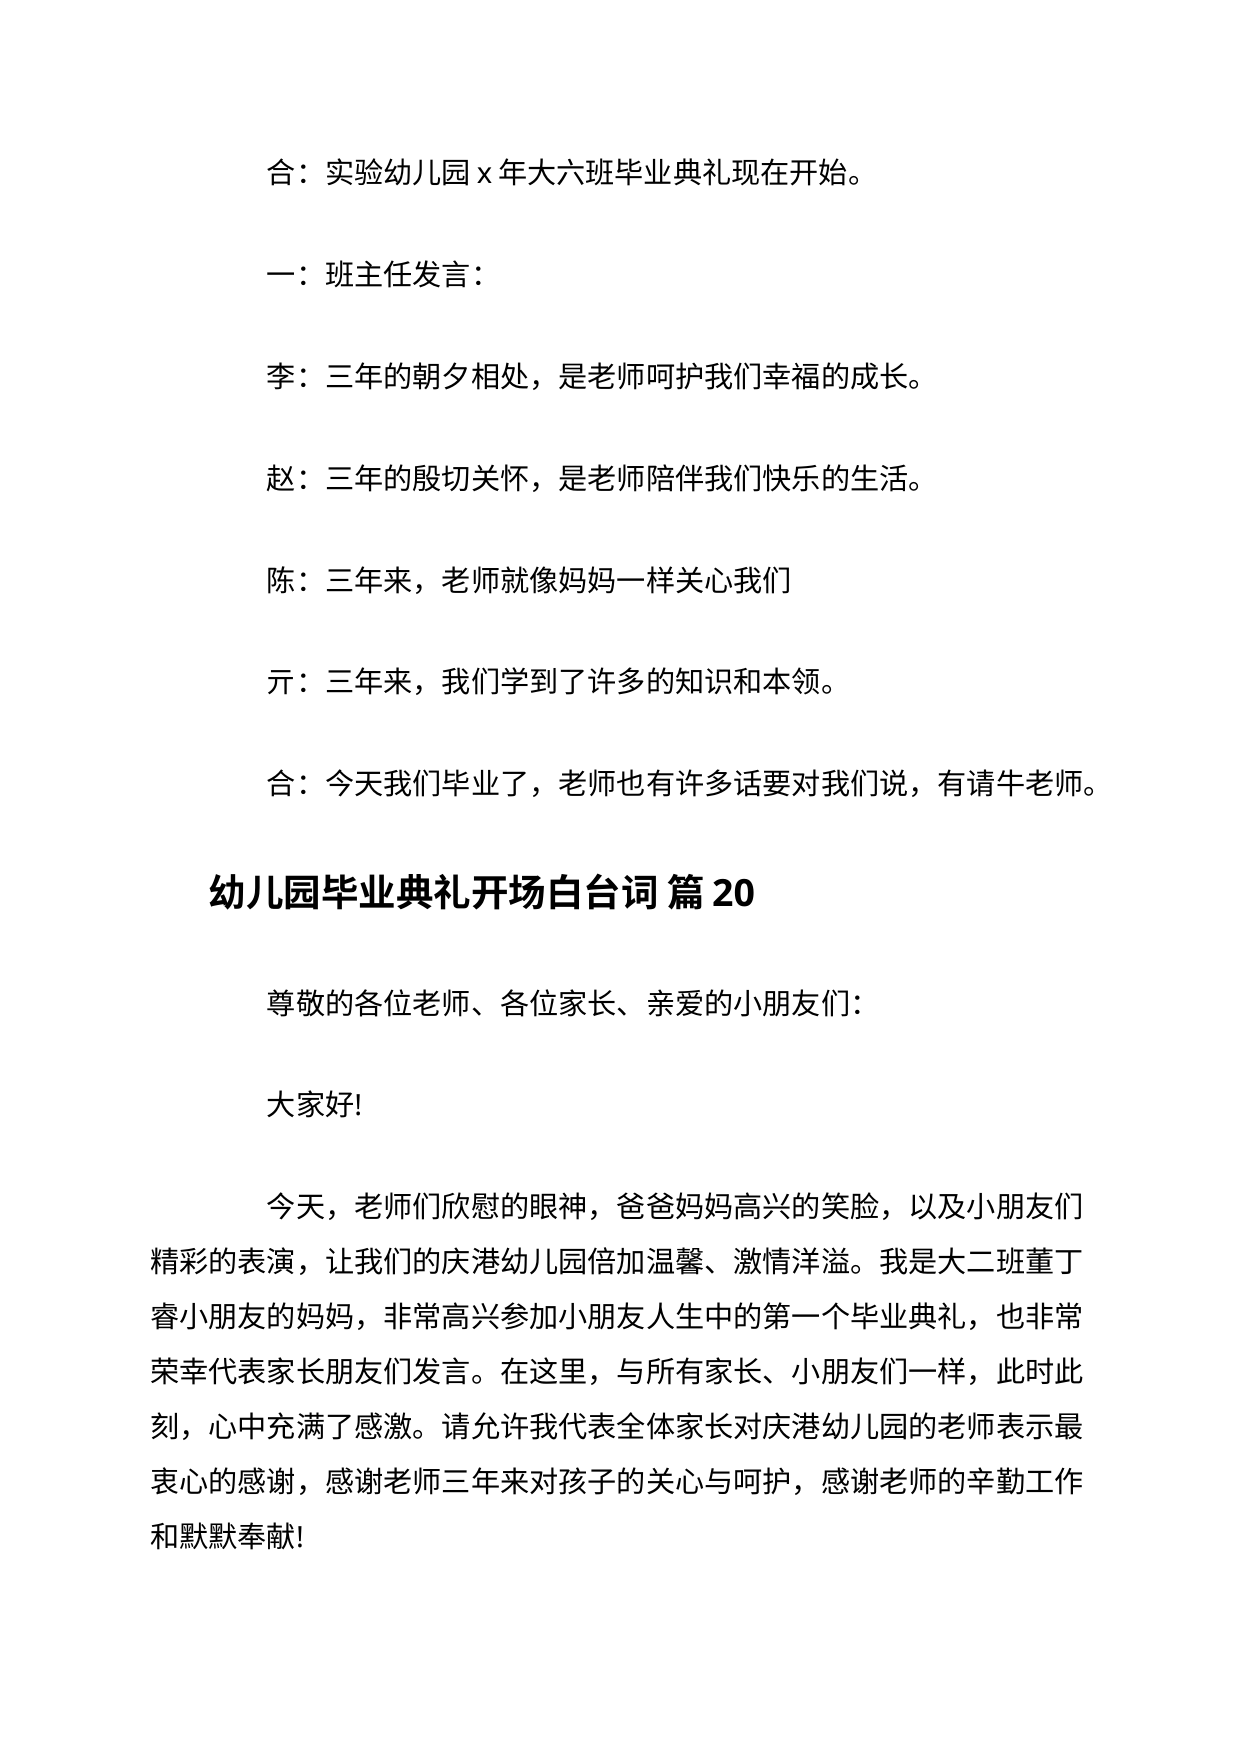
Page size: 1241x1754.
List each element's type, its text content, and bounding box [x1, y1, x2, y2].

text 今天，老师们欣慰的眼神，爸爸妈妈高兴的笑脸，以及小朋友们精彩的表演，让我们的庆港幼儿园倍加温馨、激情洋溢。我是大二班董丁睿小朋友的妈妈，非常高兴参加小朋友人生中的第一个毕业典礼，也非常荣幸代表家长朋友们发言。在这里，与所有家长、小朋友们一样，此时此刻，心中充满了感激。请允许我代表全体家长对庆港幼儿园的老师表示最衷心的感谢，感谢老师三年来对孩子的关心与呵护，感谢老师的辛勤工作和默默奉献! [150, 1184, 1090, 1556]
text 赵：三年的殷切关怀，是老师陪伴我们快乐的生活。 [150, 456, 1090, 498]
text 亓：三年来，我们学到了许多的知识和本领。 [150, 659, 1090, 701]
text 幼儿园毕业典礼开场白台词 篇20 [150, 863, 1090, 917]
text 合：今天我们毕业了，老师也有许多话要对我们说，有请牛老师。 [150, 761, 1090, 803]
text 陈：三年来，老师就像妈妈一样关心我们 [150, 557, 1090, 599]
text 合：实验幼儿园x年大六班毕业典礼现在开始。 [150, 150, 1090, 192]
text 李：三年的朝夕相处，是老师呵护我们幸福的成长。 [150, 354, 1090, 396]
text 大家好! [150, 1082, 1090, 1124]
text 尊敬的各位老师、各位家长、亲爱的小朋友们： [150, 980, 1090, 1022]
text 一：班主任发言： [150, 252, 1090, 294]
